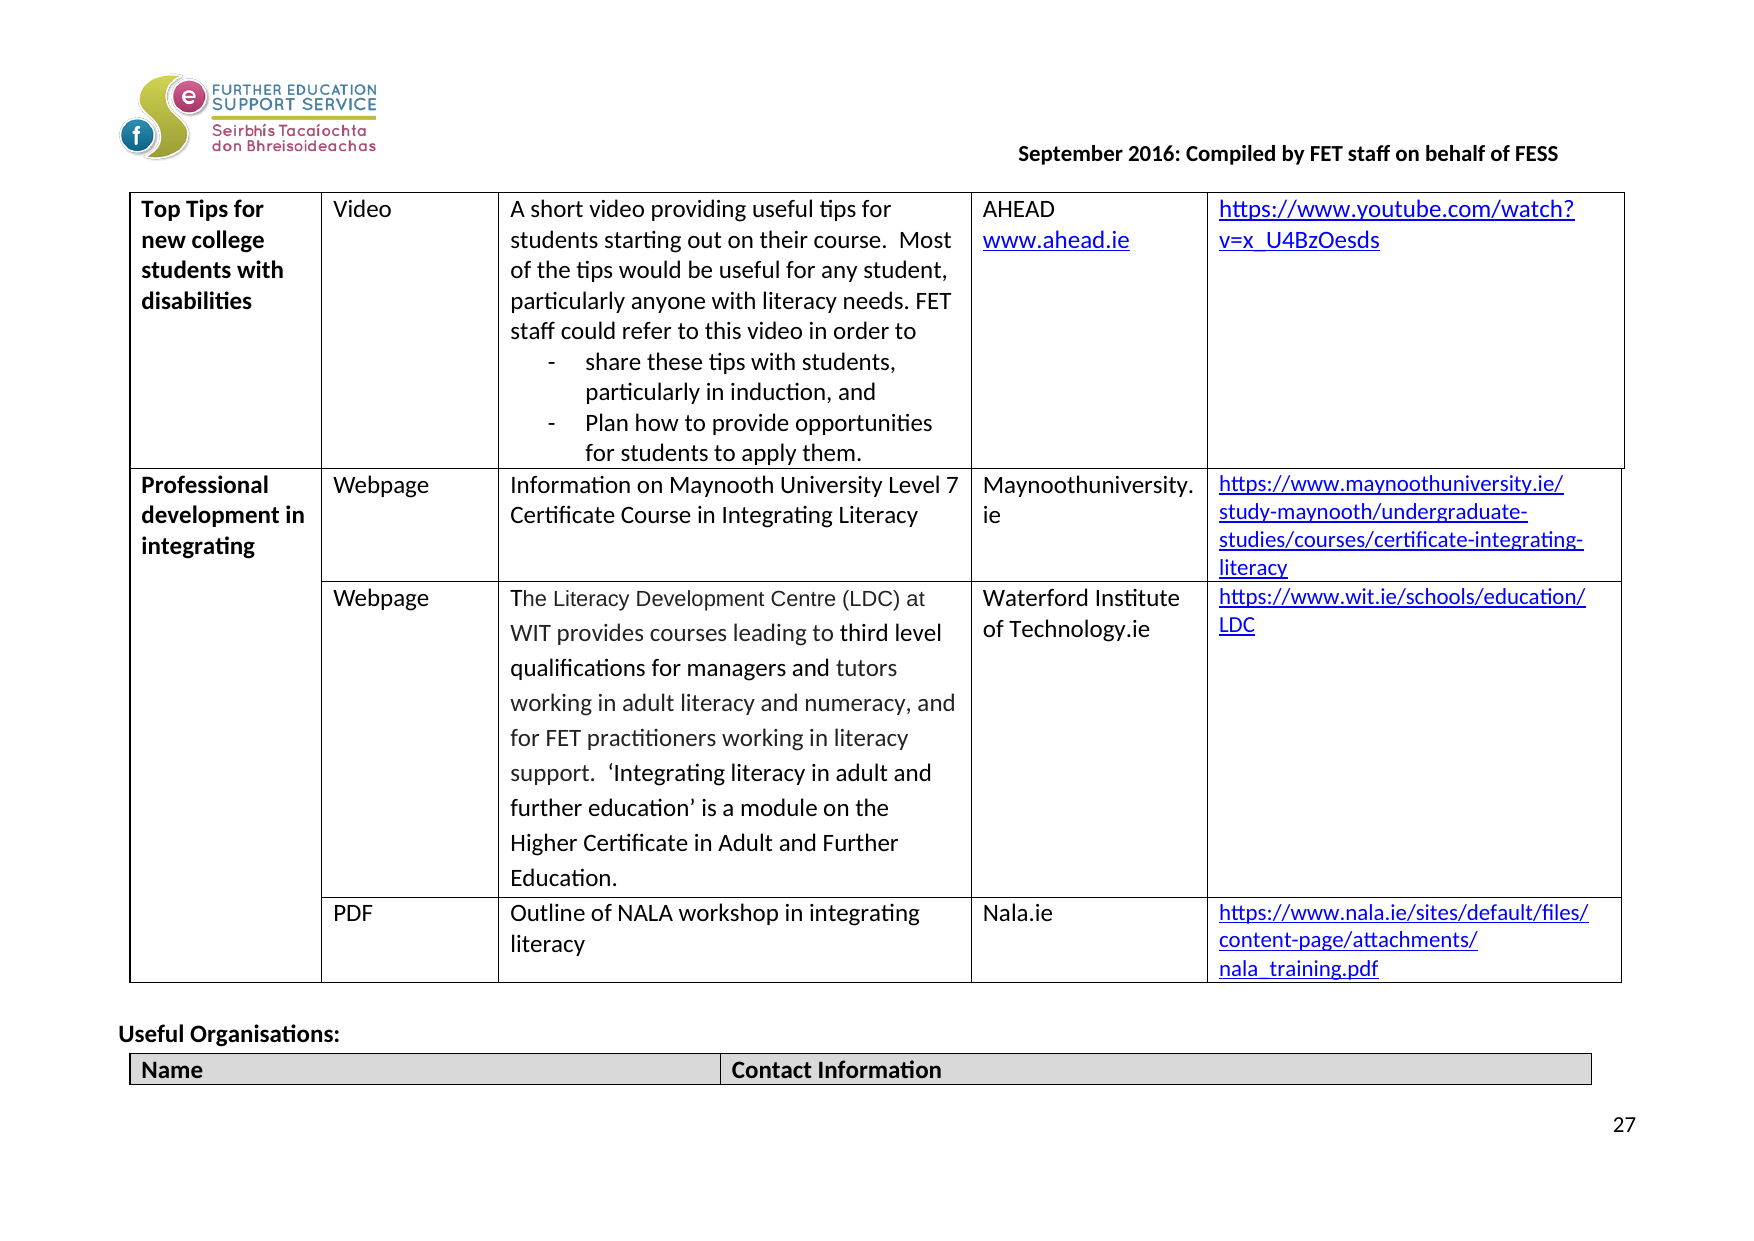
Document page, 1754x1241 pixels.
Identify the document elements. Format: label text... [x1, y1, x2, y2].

table_cell https://www.youtube.com/watch?v=x_U4BzOesds [1208, 193, 1624, 468]
table_cell Outline of NALA workshop in integrating literacy [499, 898, 971, 982]
table_cell Information on Maynooth University Level 7 Certificate Course in Integrating Literacy [499, 469, 971, 581]
table_cell Professional development in integrating [131, 469, 321, 982]
table_cell Webpage [322, 582, 498, 897]
table_cell https://www.maynoothuniversity.ie/study-maynooth/undergraduate-studies/courses/certificate-integrating-literacy [1208, 469, 1621, 581]
table_header Contact Information [721, 1054, 1591, 1084]
picture [118, 73, 377, 162]
table_cell Top Tips for new college students with disabilities [131, 193, 321, 468]
table_cell Waterford Institute of Technology.ie [972, 582, 1207, 897]
table_cell AHEAD www.ahead.ie [972, 193, 1207, 468]
table_cell Maynoothuniversity.ie [972, 469, 1207, 581]
table_cell https://www.wit.ie/schools/education/LDC [1208, 582, 1621, 897]
table_cell Video [322, 193, 498, 468]
table_header Name [131, 1054, 720, 1084]
table_cell Nala.ie [972, 898, 1207, 982]
table_cell A short video providing useful tips for students starting out on their course. Most of the tips would be useful for any student, particularly anyone with literacy needs. FET staff could refer to this video in order to share these tips with students, particularly in induction, and Plan how to provide opportunities for students to apply them. [499, 193, 971, 468]
table_cell The Literacy Development Centre (LDC) at WIT provides courses leading to third level qualifications for managers and tutors working in adult literacy and numeracy, and for FET practitioners working in literacy support. ‘Integrating literacy in adult and further education’ is a module on the Higher Certificate in Adult and Further Education. [499, 582, 971, 897]
table_cell https://www.nala.ie/sites/default/files/content-page/attachments/nala_training.pdf [1208, 898, 1621, 982]
table_cell Webpage [322, 469, 498, 581]
table_cell PDF [322, 898, 498, 982]
text Useful Organisations: [118, 983, 1636, 1048]
